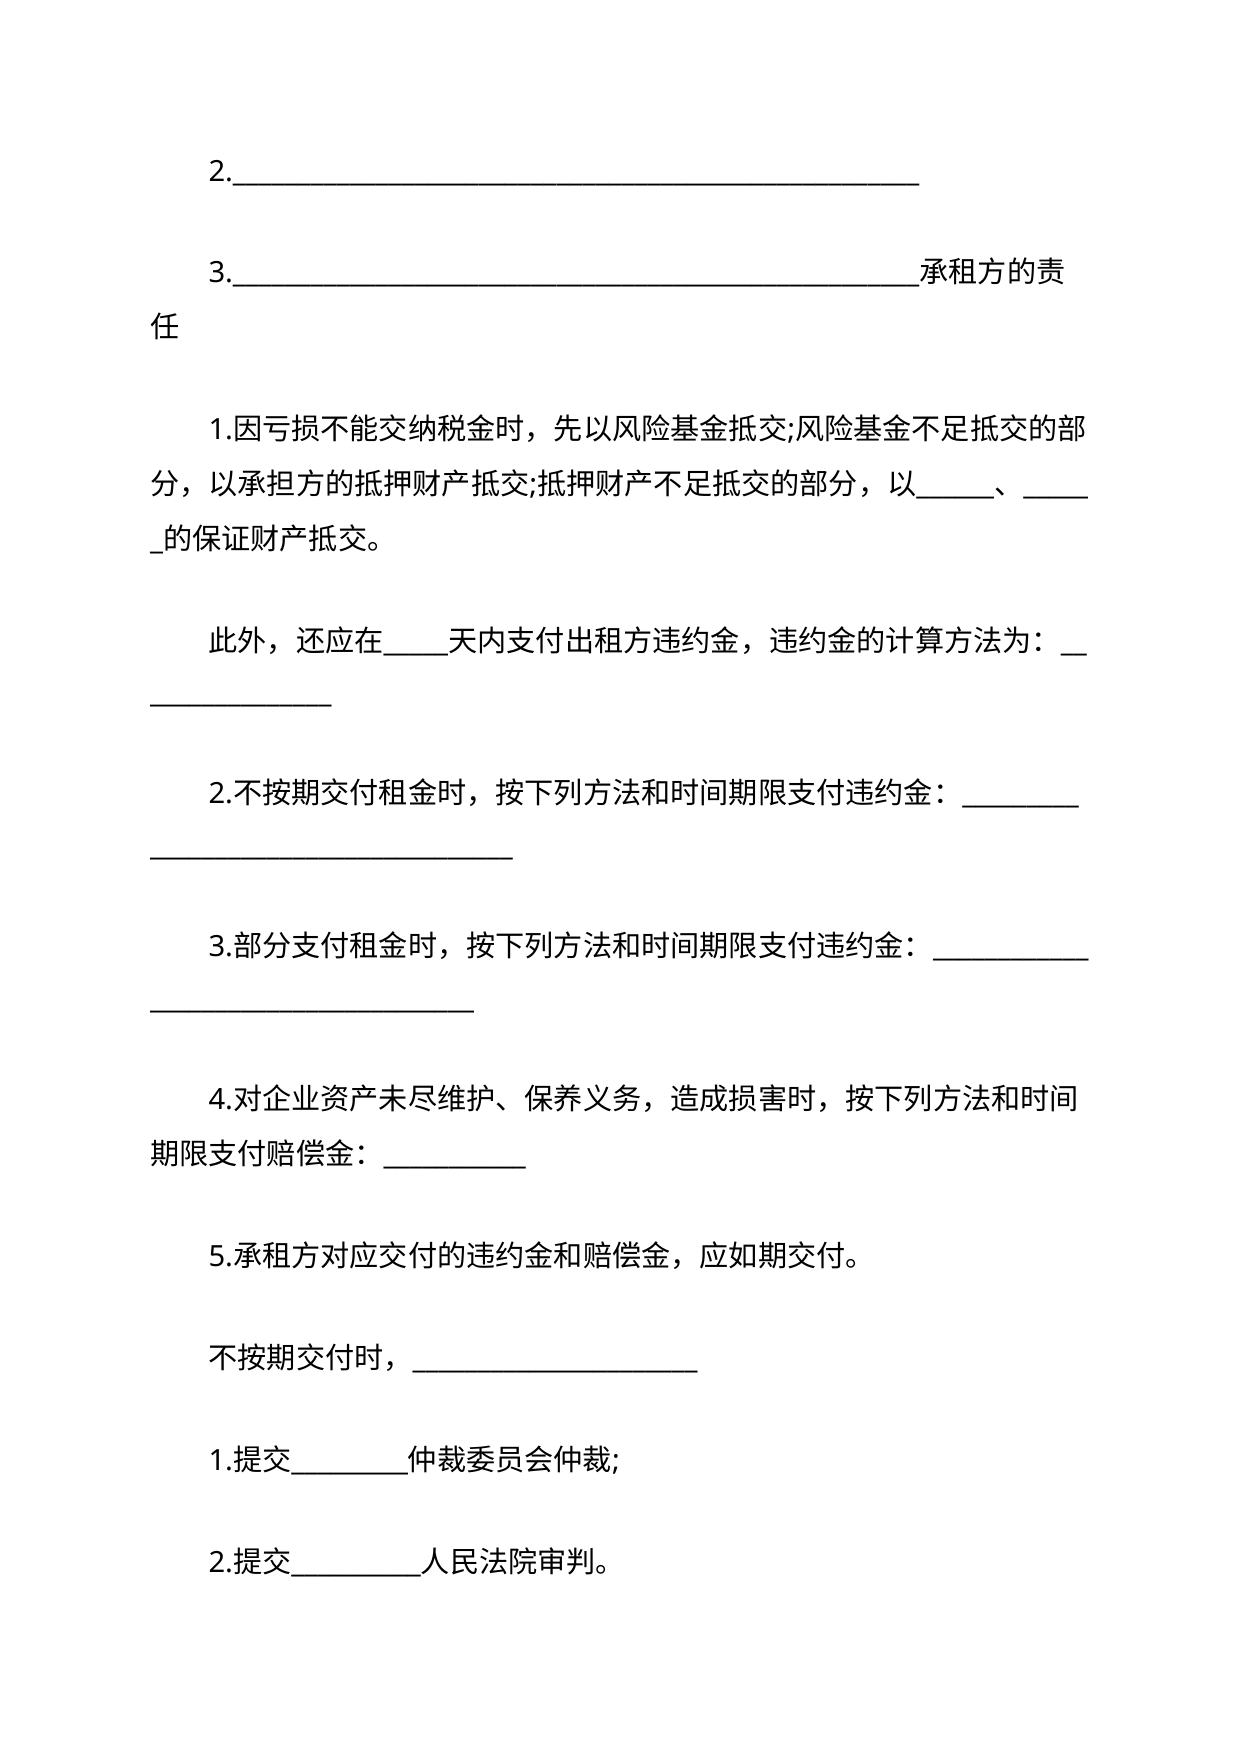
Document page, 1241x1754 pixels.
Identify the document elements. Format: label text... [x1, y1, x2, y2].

text 1.提交_________仲裁委员会仲裁; [150, 1436, 1090, 1479]
text 2.不按期交付租金时，按下列方法和时间期限支付违约金：_____________________________________ [150, 770, 1090, 864]
text 3._____________________________________________________承租方的责任 [150, 248, 1090, 346]
text 3.部分支付租金时，按下列方法和时间期限支付违约金：_____________________________________ [150, 923, 1090, 1017]
text 1.因亏损不能交纳税金时，先以风险基金抵交;风险基金不足抵交的部分，以承担方的抵押财产抵交;抵押财产不足抵交的部分，以______、______的保证财产抵交。 [150, 405, 1090, 558]
text 此外，还应在_____天内支付出租方违约金，违约金的计算方法为：________________ [150, 617, 1090, 711]
text 2.提交__________人民法院审判。 [150, 1538, 1090, 1581]
text 5.承租方对应交付的违约金和赔偿金，应如期交付。 [150, 1232, 1090, 1275]
text 不按期交付时，______________________ [150, 1334, 1090, 1377]
text 2._____________________________________________________ [150, 150, 1090, 190]
text 4.对企业资产未尽维护、保养义务，造成损害时，按下列方法和时间期限支付赔偿金：___________ [150, 1075, 1090, 1173]
